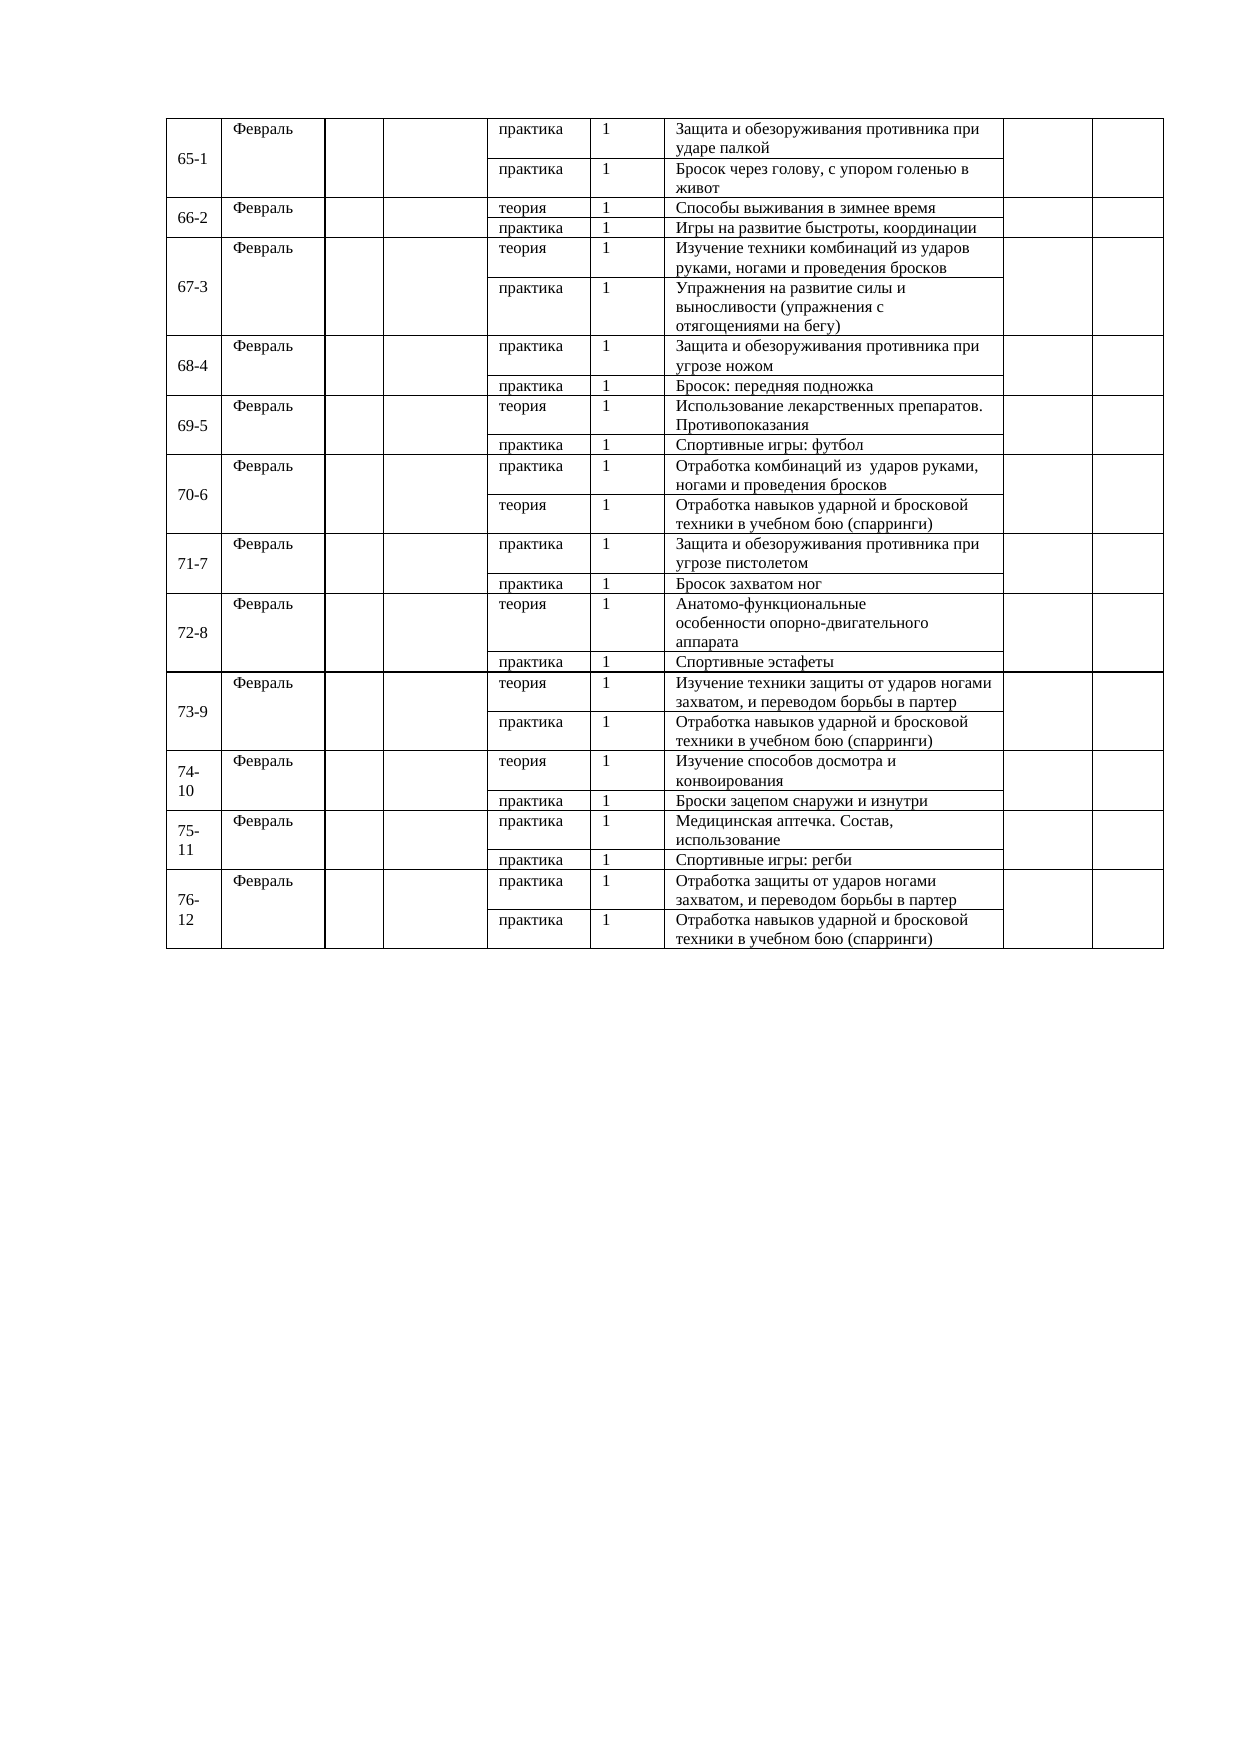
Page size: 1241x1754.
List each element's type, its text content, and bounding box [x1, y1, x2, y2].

table_cell Медицинская аптечка. Состав, использование [665, 811, 1003, 849]
table_cell [384, 811, 487, 869]
table_cell [384, 396, 487, 454]
table_cell [1004, 396, 1092, 454]
table_cell Бросок: передняя подножка [665, 376, 1003, 395]
table_cell практика [488, 376, 590, 395]
table_header [384, 119, 487, 197]
table_cell практика [488, 336, 590, 374]
table_cell практика [488, 278, 590, 335]
table_cell практика [488, 159, 590, 197]
table_cell Февраль [222, 811, 324, 869]
table_cell [1004, 198, 1092, 237]
table_cell 1 [591, 652, 664, 671]
table_cell [1093, 751, 1163, 810]
table_cell 1 [591, 278, 664, 335]
table_cell Бросок через голову, с упором голенью в живот [665, 159, 1003, 197]
table_cell [326, 751, 383, 810]
table_cell [1093, 870, 1163, 948]
table_cell Игры на развитие быстроты, координации [665, 218, 1003, 237]
table_header 65-1 [167, 119, 221, 197]
table_cell [1093, 811, 1163, 869]
table_cell [384, 594, 487, 671]
table_cell [1004, 238, 1092, 335]
table_cell [384, 673, 487, 750]
table_cell Броски зацепом снаружи и изнутри [665, 791, 1003, 810]
table_cell 66-2 [167, 198, 221, 237]
table_cell 1 [591, 218, 664, 237]
table_cell [1004, 336, 1092, 395]
table_cell практика [488, 534, 590, 572]
table_cell практика [488, 574, 590, 593]
table_cell 1 [591, 811, 664, 849]
table_cell Спортивные игры: футбол [665, 435, 1003, 454]
table_cell [1093, 238, 1163, 335]
table_header [1004, 119, 1092, 197]
table_cell Анатомо-функциональные особенности опорно-двигательного аппарата [665, 594, 1003, 651]
table_cell теория [488, 673, 590, 711]
table_cell 75-11 [167, 811, 221, 869]
table_cell теория [488, 751, 590, 789]
table_cell [1093, 336, 1163, 395]
table_cell 67-3 [167, 238, 221, 335]
table_cell [1004, 455, 1092, 533]
table_cell [326, 534, 383, 593]
table_cell [384, 534, 487, 593]
table_cell [1093, 534, 1163, 593]
table_cell [384, 751, 487, 810]
table_cell [326, 396, 383, 454]
table_cell Февраль [222, 396, 324, 454]
table_header [1093, 119, 1163, 197]
table_cell 1 [591, 159, 664, 197]
table_cell теория [488, 198, 590, 217]
table_cell Защита и обезоруживания противника при угрозе ножом [665, 336, 1003, 374]
table_cell [1004, 870, 1092, 948]
table_cell 1 [591, 534, 664, 572]
table_cell 1 [591, 751, 664, 789]
table_cell практика [488, 870, 590, 909]
table_header 1 [591, 119, 664, 157]
table_cell Февраль [222, 455, 324, 533]
table_cell Спортивные эстафеты [665, 652, 1003, 671]
table_header Защита и обезоруживания противника при ударе палкой [665, 119, 1003, 157]
table_cell теория [488, 495, 590, 533]
table_cell 69-5 [167, 396, 221, 454]
table_cell Февраль [222, 336, 324, 395]
table_cell 68-4 [167, 336, 221, 395]
table_cell 1 [591, 673, 664, 711]
table_cell Изучение техники комбинаций из ударов руками, ногами и проведения бросков [665, 238, 1003, 277]
table_cell Отработка защиты от ударов ногами захватом, и переводом борьбы в партер [665, 870, 1003, 909]
table_cell Февраль [222, 594, 324, 671]
table_cell [326, 455, 383, 533]
table_cell Февраль [222, 238, 324, 335]
table_cell [326, 673, 383, 750]
table_cell [384, 870, 487, 948]
table_cell Отработка навыков ударной и бросковой техники в учебном бою (спарринги) [665, 495, 1003, 533]
table_cell Февраль [222, 673, 324, 750]
table_cell Защита и обезоруживания противника при угрозе пистолетом [665, 534, 1003, 572]
table_cell практика [488, 652, 590, 671]
table_cell 1 [591, 791, 664, 810]
table_cell Спортивные игры: регби [665, 850, 1003, 869]
table_cell [326, 594, 383, 671]
table_cell 72-8 [167, 594, 221, 671]
table_cell Использование лекарственных препаратов. Противопоказания [665, 396, 1003, 434]
table_cell [326, 198, 383, 237]
table_cell Отработка навыков ударной и бросковой техники в учебном бою (спарринги) [665, 910, 1003, 948]
table_cell [1093, 455, 1163, 533]
table_cell практика [488, 850, 590, 869]
table_cell практика [488, 712, 590, 750]
table_cell Февраль [222, 198, 324, 237]
table_cell 74-10 [167, 751, 221, 810]
table_cell Отработка навыков ударной и бросковой техники в учебном бою (спарринги) [665, 712, 1003, 750]
table_cell [1004, 751, 1092, 810]
table_cell 1 [591, 336, 664, 374]
table_cell [384, 455, 487, 533]
table_cell 1 [591, 712, 664, 750]
table_cell [1093, 198, 1163, 237]
table_cell Февраль [222, 870, 324, 948]
table_header [326, 119, 383, 197]
table_cell 1 [591, 376, 664, 395]
table_cell 1 [591, 594, 664, 651]
table_cell 1 [591, 574, 664, 593]
table_cell теория [488, 396, 590, 434]
table_cell [1004, 673, 1092, 750]
table_header Февраль [222, 119, 324, 197]
table_cell 1 [591, 870, 664, 909]
table_cell [1093, 396, 1163, 454]
table_cell практика [488, 218, 590, 237]
table_cell [384, 198, 487, 237]
table_cell 1 [591, 435, 664, 454]
table_cell Февраль [222, 751, 324, 810]
table_cell 73-9 [167, 673, 221, 750]
table_cell Способы выживания в зимнее время [665, 198, 1003, 217]
table_cell [1004, 594, 1092, 671]
table_cell [1093, 594, 1163, 671]
table_cell 70-6 [167, 455, 221, 533]
table_cell [326, 238, 383, 335]
table_cell практика [488, 811, 590, 849]
table_cell практика [488, 910, 590, 948]
table_cell [384, 336, 487, 395]
table_cell [1004, 534, 1092, 593]
table_cell практика [488, 455, 590, 494]
table_cell [326, 870, 383, 948]
table_cell Изучение способов досмотра и конвоирования [665, 751, 1003, 789]
table_cell практика [488, 791, 590, 810]
table_cell 76-12 [167, 870, 221, 948]
table_cell [384, 238, 487, 335]
table_cell [1004, 811, 1092, 869]
table_cell Отработка комбинаций из ударов руками, ногами и проведения бросков [665, 455, 1003, 494]
table_cell 71-7 [167, 534, 221, 593]
table_cell [1093, 673, 1163, 750]
table_cell 1 [591, 455, 664, 494]
table_cell 1 [591, 238, 664, 277]
table_cell практика [488, 435, 590, 454]
table_cell Февраль [222, 534, 324, 593]
table_cell 1 [591, 910, 664, 948]
table_cell [326, 811, 383, 869]
table_cell теория [488, 238, 590, 277]
table_cell Упражнения на развитие силы и выносливости (упражнения с отягощениями на бегу) [665, 278, 1003, 335]
table_cell Изучение техники защиты от ударов ногами захватом, и переводом борьбы в партер [665, 673, 1003, 711]
table_cell Бросок захватом ног [665, 574, 1003, 593]
table_cell 1 [591, 198, 664, 217]
table_cell 1 [591, 396, 664, 434]
table_cell 1 [591, 495, 664, 533]
table_cell теория [488, 594, 590, 651]
table_header практика [488, 119, 590, 157]
table_cell 1 [591, 850, 664, 869]
table_cell [326, 336, 383, 395]
